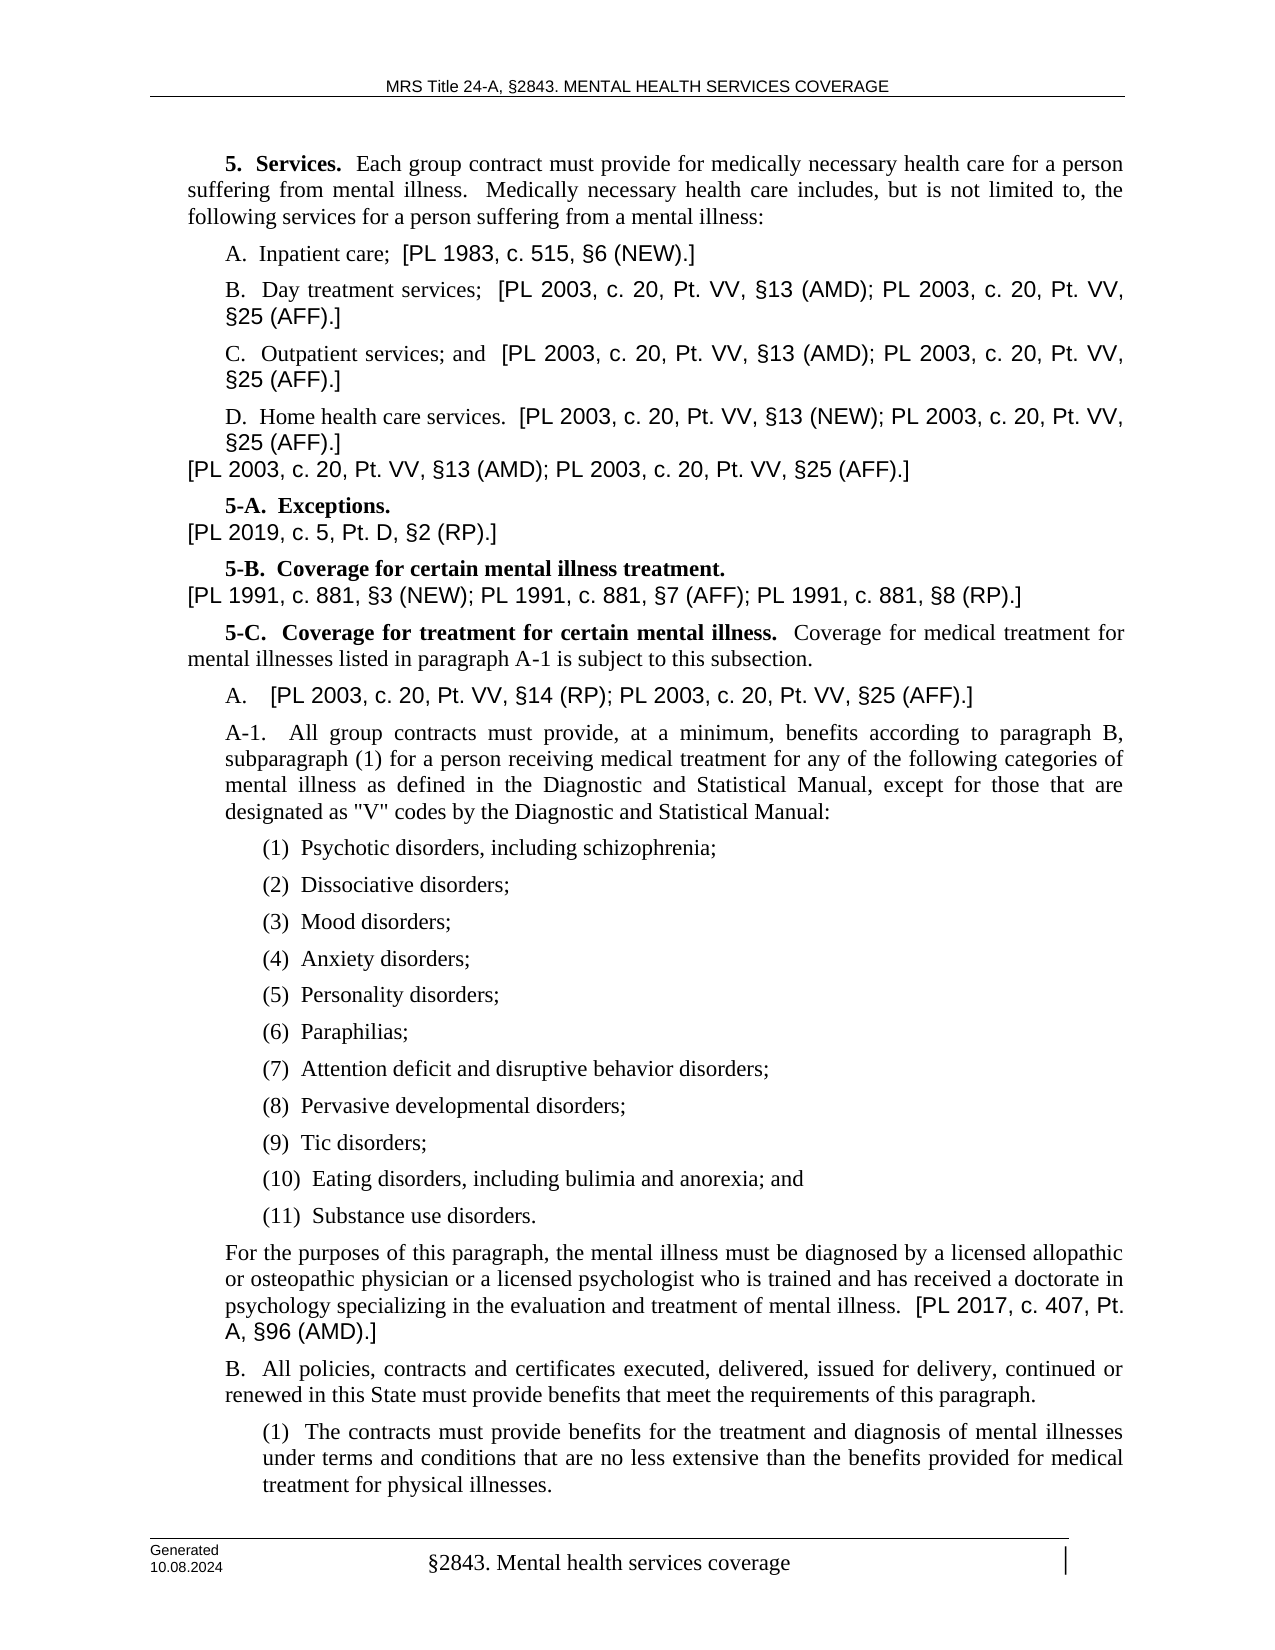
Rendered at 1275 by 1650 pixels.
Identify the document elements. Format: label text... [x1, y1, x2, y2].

text [PL 1991, c. 881, §3 (NEW); PL 1991, c. 881, §7 (AFF); PL 1991, c. 881, §8 (RP).] [187, 582, 1125, 608]
text (1) Psychotic disorders, including schizophrenia; [262, 834, 1125, 861]
text (8) Pervasive developmental disorders; [262, 1092, 1125, 1118]
text C. Outpatient services; and [PL 2003, c. 20, Pt. VV, §13 (AMD); PL 2003, c. 20, Pt. VV, §25 (AFF).] [225, 339, 1125, 392]
text A-1. All group contracts must provide, at a minimum, benefits according to paragraph B, subparagraph (1) for a person receiving medical treatment for any of the following categories of mental illness as defined in the Diagnostic and Statistical Manual, except for those that are designated as "V" codes by the Diagnostic and Statistical Manual: [225, 719, 1125, 824]
text For the purposes of this paragraph, the mental illness must be diagnosed by a licensed allopathic or osteopathic physician or a licensed psychologist who is trained and has received a doctorate in psychology specializing in the evaluation and treatment of mental illness. [PL 2017, c. 407, Pt. A, §96 (AMD).] [225, 1239, 1125, 1344]
text D. Home health care services. [PL 2003, c. 20, Pt. VV, §13 (NEW); PL 2003, c. 20, Pt. VV, §25 (AFF).] [225, 403, 1125, 456]
text (2) Dissociative disorders; [262, 871, 1125, 898]
text B. Day treatment services; [PL 2003, c. 20, Pt. VV, §13 (AMD); PL 2003, c. 20, Pt. VV, §25 (AFF).] [225, 276, 1125, 329]
text [PL 2019, c. 5, Pt. D, §2 (RP).] [187, 519, 1125, 545]
text B. All policies, contracts and certificates executed, delivered, issued for delivery, continued or renewed in this State must provide benefits that meet the requirements of this paragraph. [225, 1355, 1125, 1408]
text (7) Attention deficit and disruptive behavior disorders; [262, 1055, 1125, 1081]
text 5. Services. Each group contract must provide for medically necessary health care for a person suffering from mental illness. Medically necessary health care includes, but is not limited to, the following services for a person suffering from a mental illness: [187, 150, 1125, 229]
text (4) Anxiety disorders; [262, 945, 1125, 971]
text (9) Tic disorders; [262, 1129, 1125, 1155]
text A. [PL 2003, c. 20, Pt. VV, §14 (RP); PL 2003, c. 20, Pt. VV, §25 (AFF).] [225, 682, 1125, 708]
text (5) Personality disorders; [262, 982, 1125, 1008]
text (6) Paraphilias; [262, 1018, 1125, 1045]
text 5-A. Exceptions. [187, 492, 1125, 519]
text (3) Mood disorders; [262, 908, 1125, 934]
text 5-B. Coverage for certain mental illness treatment. [187, 556, 1125, 582]
text [PL 2003, c. 20, Pt. VV, §13 (AMD); PL 2003, c. 20, Pt. VV, §25 (AFF).] [187, 456, 1125, 482]
text (11) Substance use disorders. [262, 1202, 1125, 1228]
text (10) Eating disorders, including bulimia and anorexia; and [262, 1165, 1125, 1192]
text A. Inpatient care; [PL 1983, c. 515, §6 (NEW).] [225, 239, 1125, 266]
text (1) The contracts must provide benefits for the treatment and diagnosis of mental illnesses under terms and conditions that are no less extensive than the benefits provided for medical treatment for physical illnesses. [262, 1418, 1125, 1497]
text 5-C. Coverage for treatment for certain mental illness. Coverage for medical treatment for mental illnesses listed in paragraph A‑1 is subject to this subsection. [187, 619, 1125, 671]
